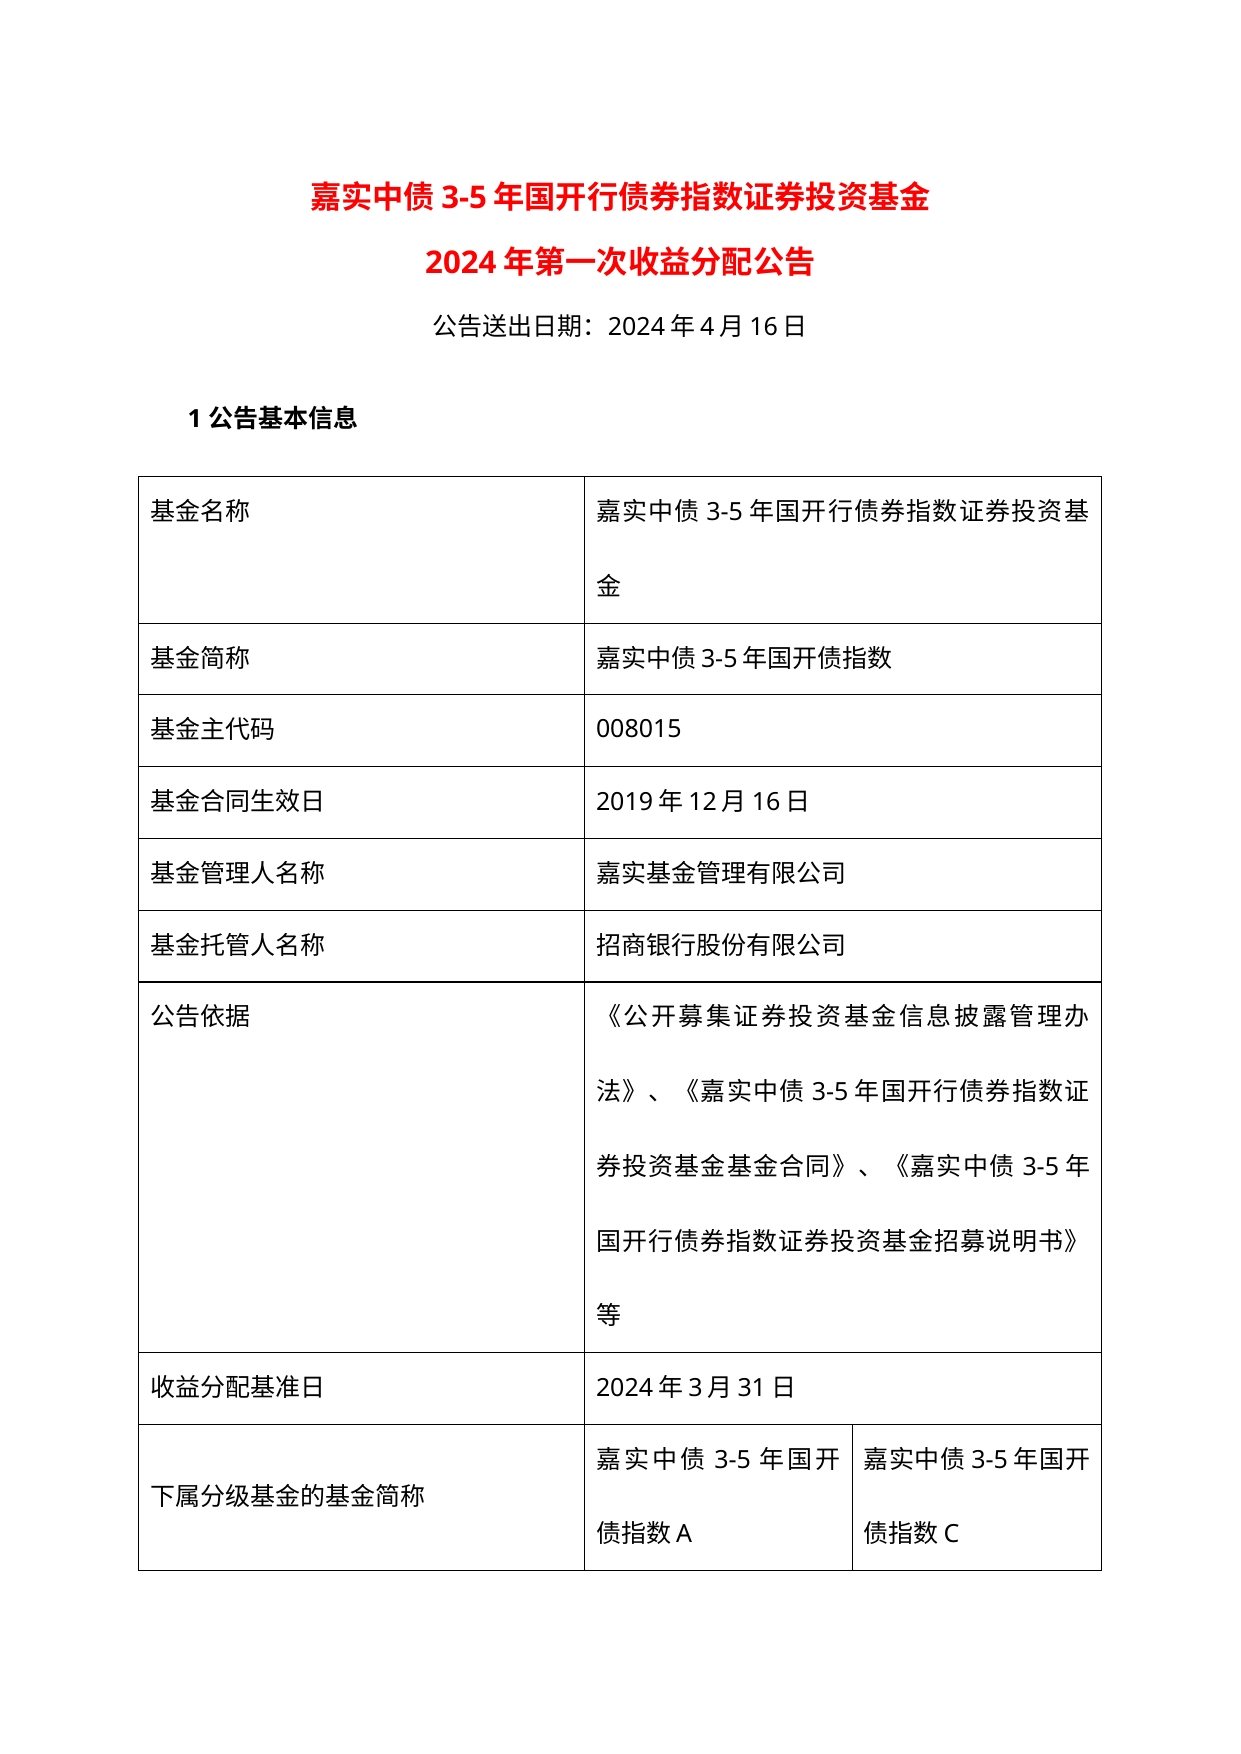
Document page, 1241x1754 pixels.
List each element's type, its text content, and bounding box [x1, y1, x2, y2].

table_cell 基金简称 [139, 624, 584, 694]
table_cell 《公开募集证券投资基金信息披露管理办法》、《嘉实中债3-5年国开行债券指数证券投资基金基金合同》、《嘉实中债3-5年国开行债券指数证券投资基金招募说明书》等 [585, 983, 1101, 1352]
text 公告送出日期：2024年4月16日 [187, 292, 1053, 357]
table_cell 嘉实基金管理有限公司 [585, 839, 1101, 910]
table_cell 公告依据 [139, 983, 584, 1352]
subtitle 1 公告基本信息 [187, 384, 1053, 449]
table_cell 基金管理人名称 [139, 839, 584, 910]
table_cell 嘉实中债3-5年国开债指数A [585, 1425, 852, 1570]
table_cell 招商银行股份有限公司 [585, 911, 1101, 981]
table_cell 基金主代码 [139, 695, 584, 766]
table_cell 嘉实中债3-5年国开债指数C [853, 1425, 1101, 1570]
table_cell 008015 [585, 695, 1101, 766]
table_cell 嘉实中债3-5年国开债指数 [585, 624, 1101, 694]
table_cell 收益分配基准日 [139, 1353, 584, 1424]
table_header 嘉实中债3-5年国开行债券指数证券投资基金 [585, 477, 1101, 623]
text 2024年第一次收益分配公告 [187, 227, 1053, 292]
table_cell 基金合同生效日 [139, 767, 584, 838]
table_cell 基金托管人名称 [139, 911, 584, 981]
table_header 基金名称 [139, 477, 584, 623]
table_cell 2024年3月31日 [585, 1353, 1101, 1424]
table_cell 2019年12月16日 [585, 767, 1101, 838]
text 嘉实中债3-5年国开行债券指数证券投资基金 [187, 162, 1053, 227]
table_cell 下属分级基金的基金简称 [139, 1425, 584, 1570]
